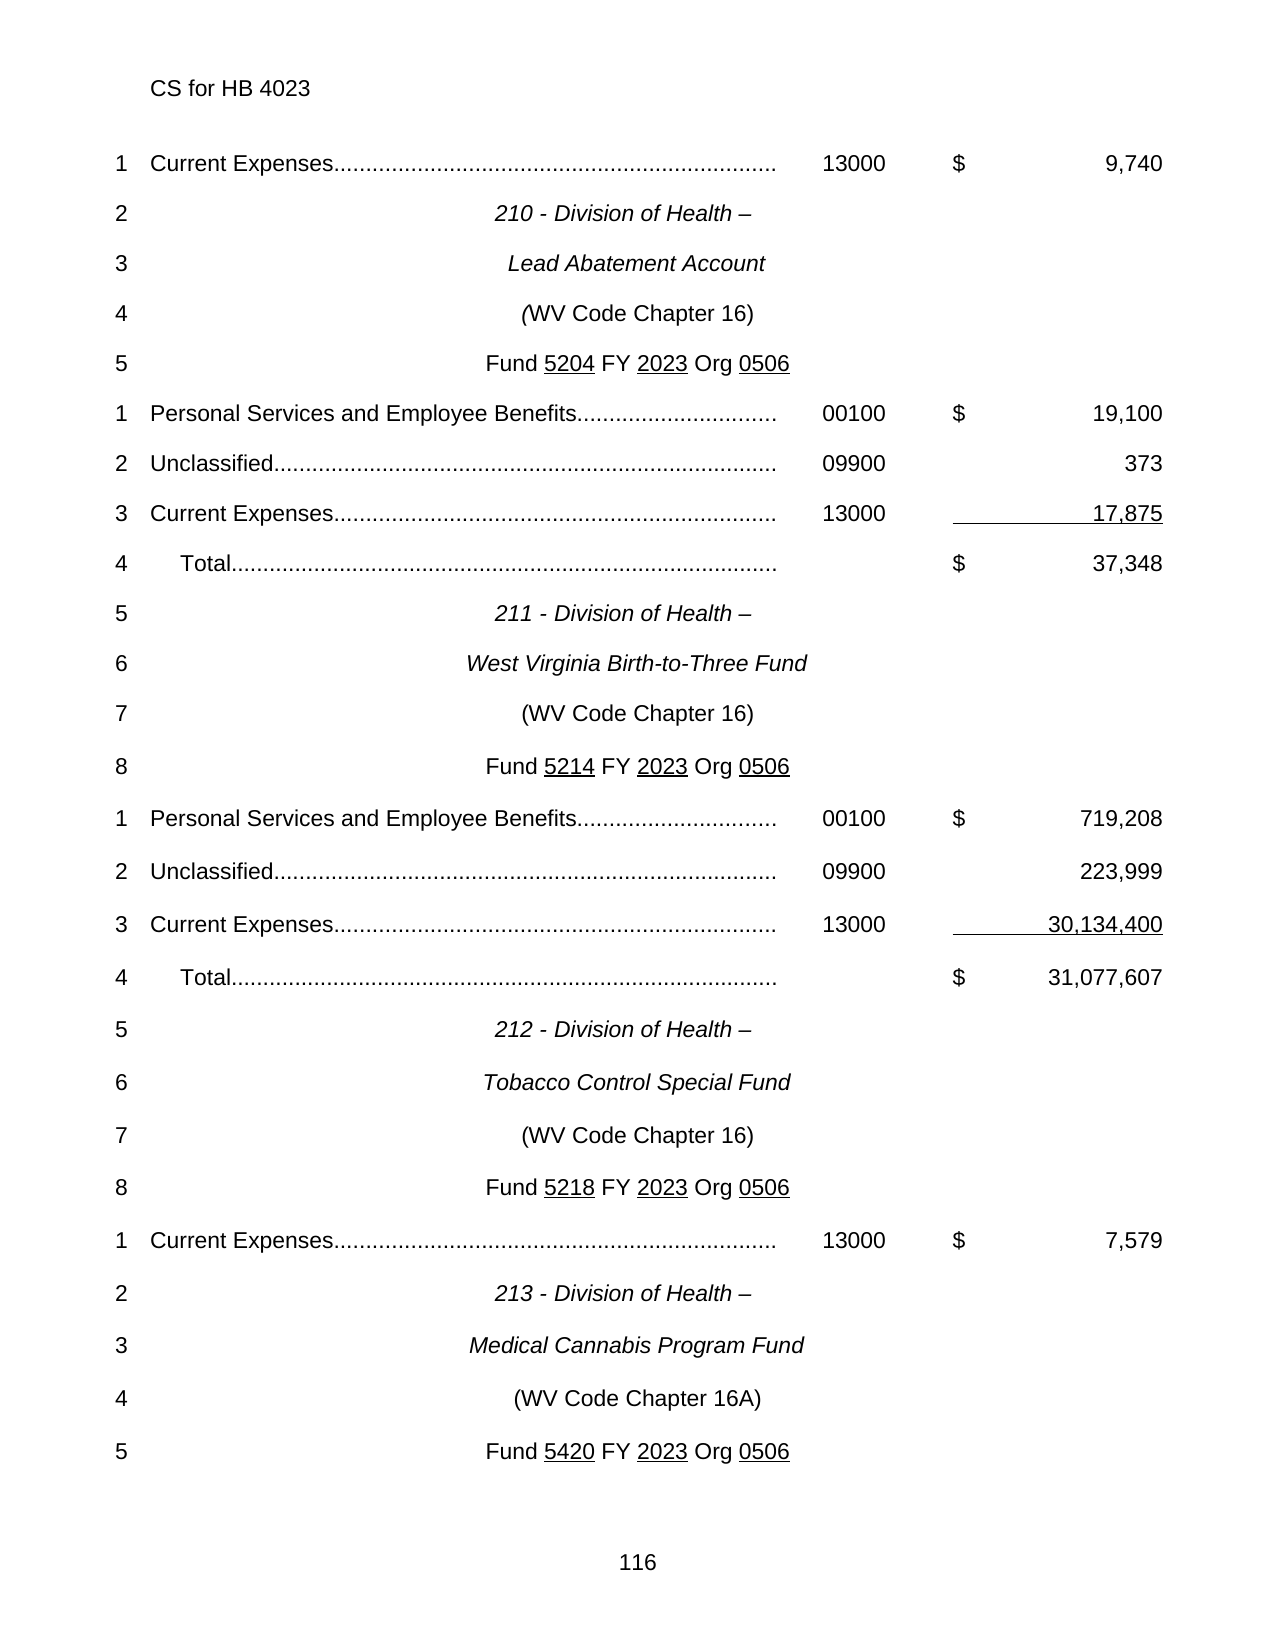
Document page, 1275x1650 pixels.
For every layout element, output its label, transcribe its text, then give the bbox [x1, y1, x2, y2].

list Division of Health – [150, 200, 1125, 226]
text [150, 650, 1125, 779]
text Current Expenses 13000 $ 9,740 [150, 150, 1125, 176]
text (WV Code Chapter 16) [150, 300, 1125, 326]
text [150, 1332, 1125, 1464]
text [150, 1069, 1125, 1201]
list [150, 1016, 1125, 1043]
text Lead Abatement Account [150, 250, 1125, 276]
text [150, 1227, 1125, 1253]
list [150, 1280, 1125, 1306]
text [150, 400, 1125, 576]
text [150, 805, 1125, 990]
text Fund 5204 FY 2023 Org 0506 [150, 350, 1125, 376]
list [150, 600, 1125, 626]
